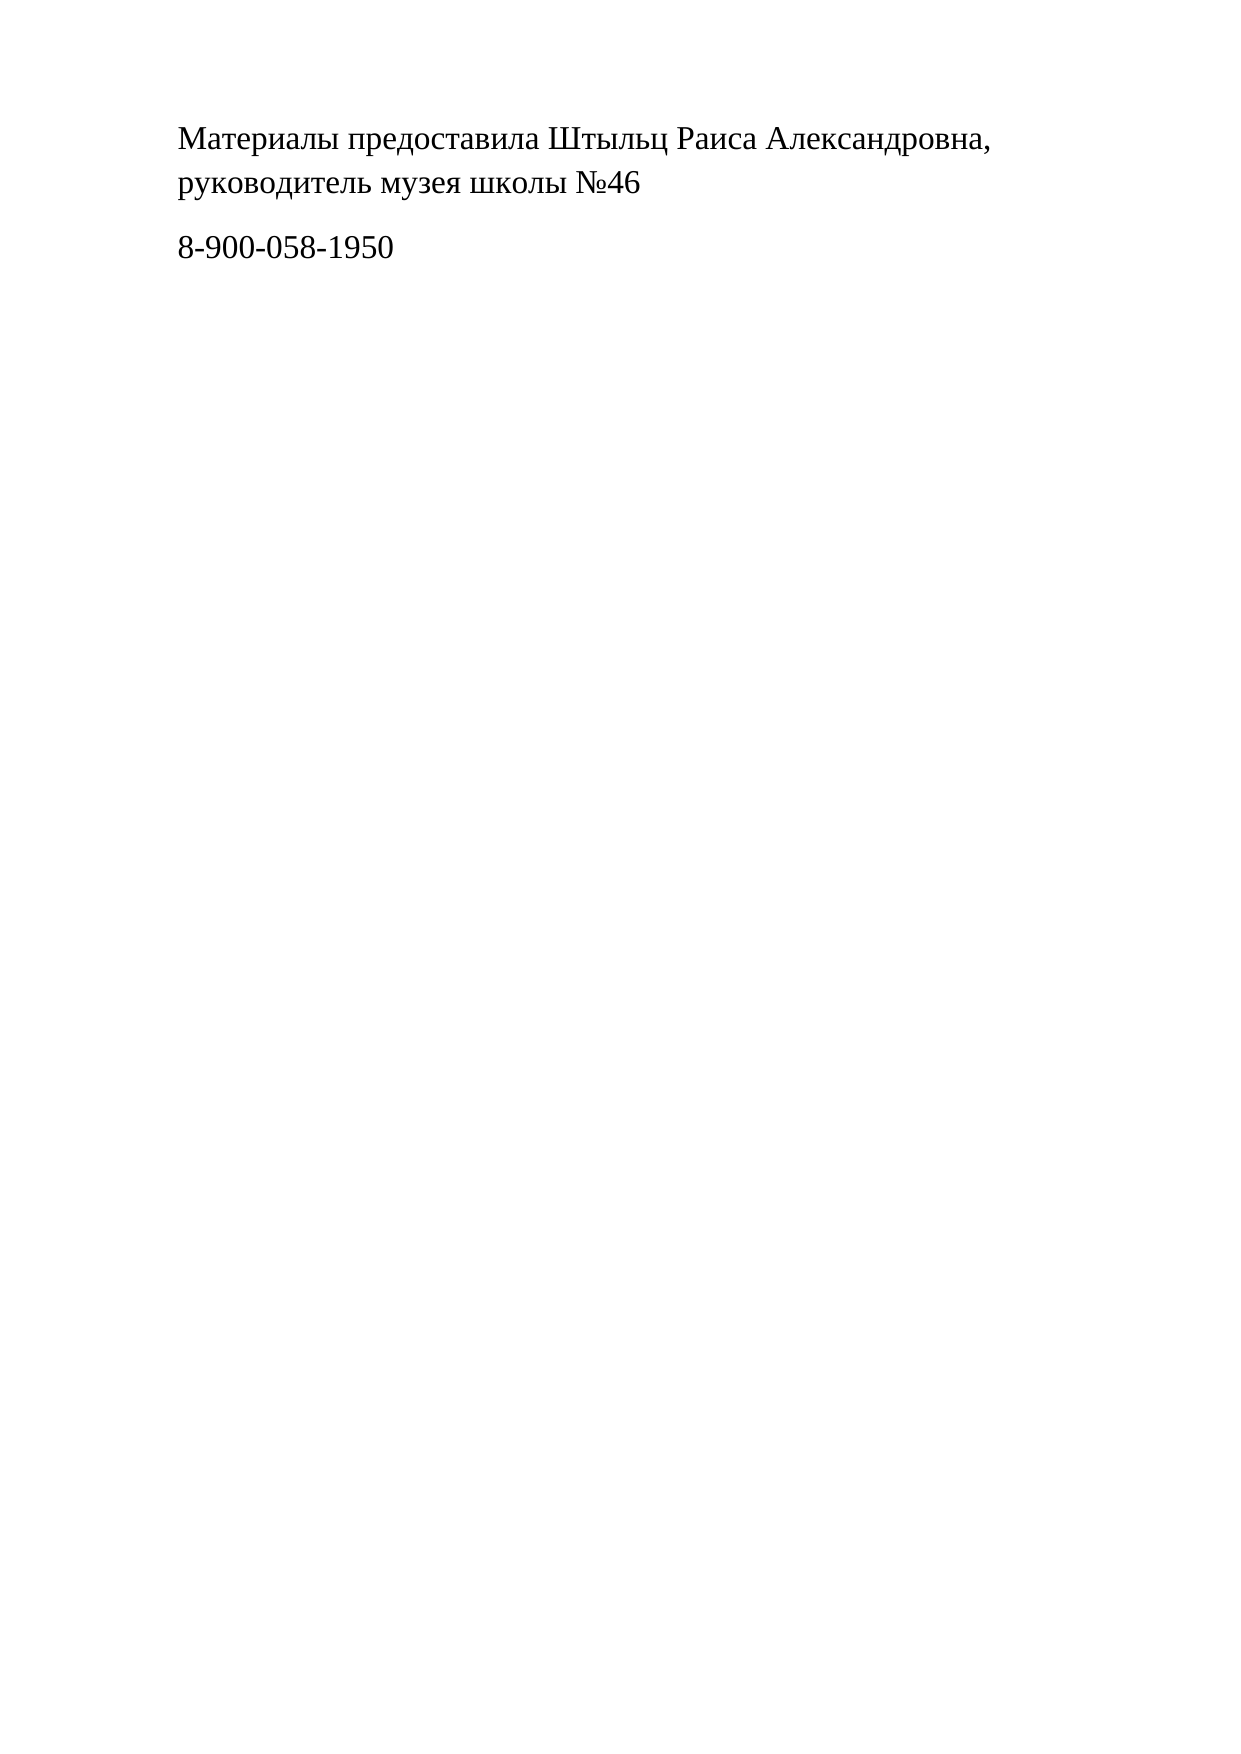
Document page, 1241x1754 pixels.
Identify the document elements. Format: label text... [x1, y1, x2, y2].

text Материалы предоставила Штыльц Раиса Александровна, руководитель музея школы №46 [177, 118, 1152, 201]
text 8-900-058-1950 [177, 227, 1152, 265]
